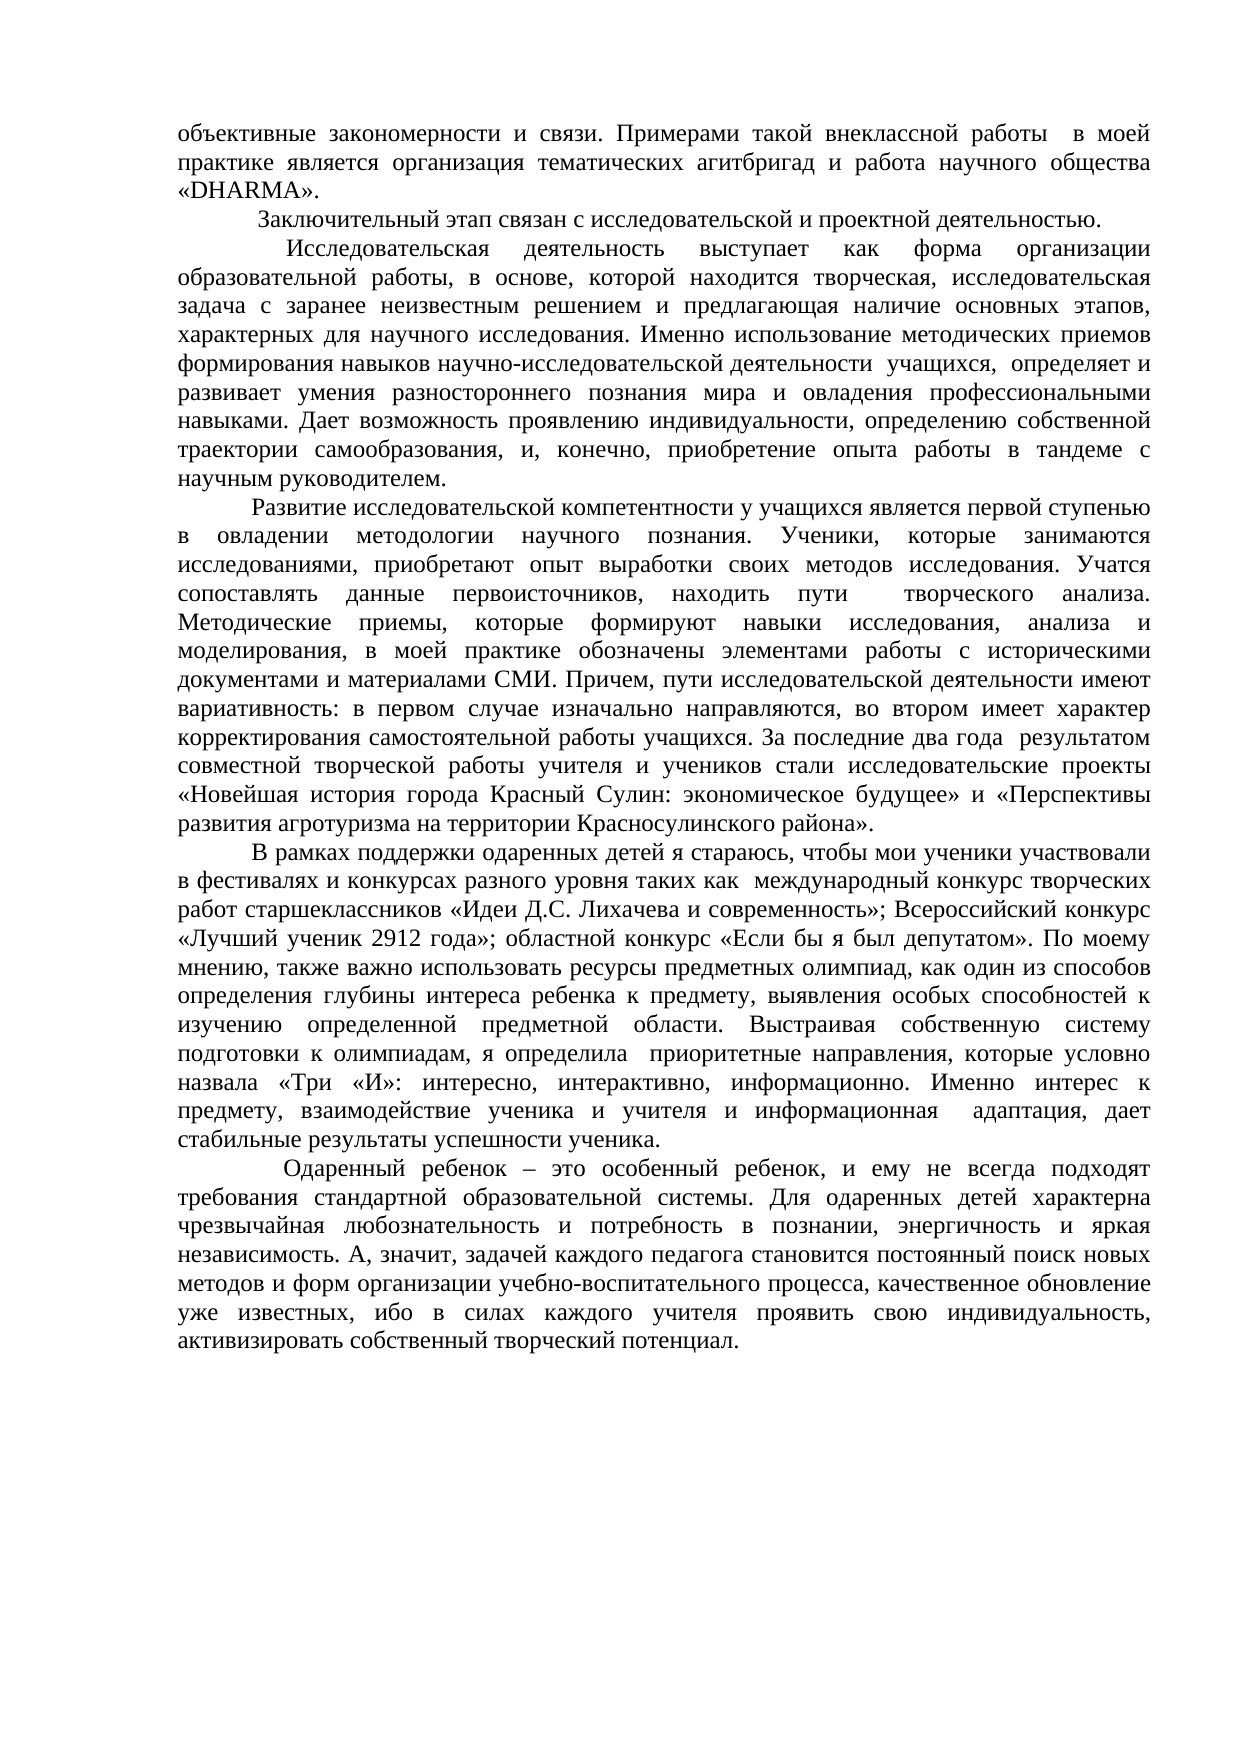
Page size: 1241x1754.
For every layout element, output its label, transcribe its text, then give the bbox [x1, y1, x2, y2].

text Заключительный этап связан с исследовательской и проектной деятельностью. [177, 204, 1152, 233]
text В рамках поддержки одаренных детей я стараюсь, чтобы мои ученики участвовали в фестивалях и конкурсах разного уровня таких как международный конкурс творческих работ старшеклассников «Идеи Д.С. Лихачева и современность»; Всероссийский конкурс «Лучший ученик 2912 года»; областной конкурс «Если бы я был депутатом». По моему мнению, также важно использовать ресурсы предметных олимпиад, как один из способов определения глубины интереса ребенка к предмету, выявления особых способностей к изучению определенной предметной области. Выстраивая собственную систему подготовки к олимпиадам, я определила приоритетные направления, которые условно назвала «Три «И»: интересно, интерактивно, информационно. Именно интерес к предмету, взаимодействие ученика и учителя и информационная адаптация, дает стабильные результаты успешности ученика. [177, 837, 1152, 1153]
text Развитие исследовательской компетентности у учащихся является первой ступенью в овладении методологии научного познания. Ученики, которые занимаются исследованиями, приобретают опыт выработки своих методов исследования. Учатся сопоставлять данные первоисточников, находить пути творческого анализа. Методические приемы, которые формируют навыки исследования, анализа и моделирования, в моей практике обозначены элементами работы с историческими документами и материалами СМИ. Причем, пути исследовательской деятельности имеют вариативность: в первом случае изначально направляются, во втором имеет характер корректирования самостоятельной работы учащихся. За последние два года результатом совместной творческой работы учителя и учеников стали исследовательские проекты «Новейшая история города Красный Сулин: экономическое будущее» и «Перспективы развития агротуризма на территории Красносулинского района». [177, 492, 1152, 837]
text Одаренный ребенок – это особенный ребенок, и ему не всегда подходят требования стандартной образовательной системы. Для одаренных детей характерна чрезвычайная любознательность и потребность в познании, энергичность и яркая независимость. А, значит, задачей каждого педагога становится постоянный поиск новых методов и форм организации учебно-воспитательного процесса, качественное обновление уже известных, ибо в силах каждого учителя проявить свою индивидуальность, активизировать собственный творческий потенциал. [177, 1153, 1152, 1354]
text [177, 118, 1152, 204]
text Исследовательская деятельность выступает как форма организации образовательной работы, в основе, которой находится творческая, исследовательская задача с заранее неизвестным решением и предлагающая наличие основных этапов, характерных для научного исследования. Именно использование методических приемов формирования навыков научно-исследовательской деятельности учащихся, определяет и развивает умения разностороннего познания мира и овладения профессиональными навыками. Дает возможность проявлению индивидуальности, определению собственной траектории самообразования, и, конечно, приобретение опыта работы в тандеме с научным руководителем. [177, 233, 1152, 492]
